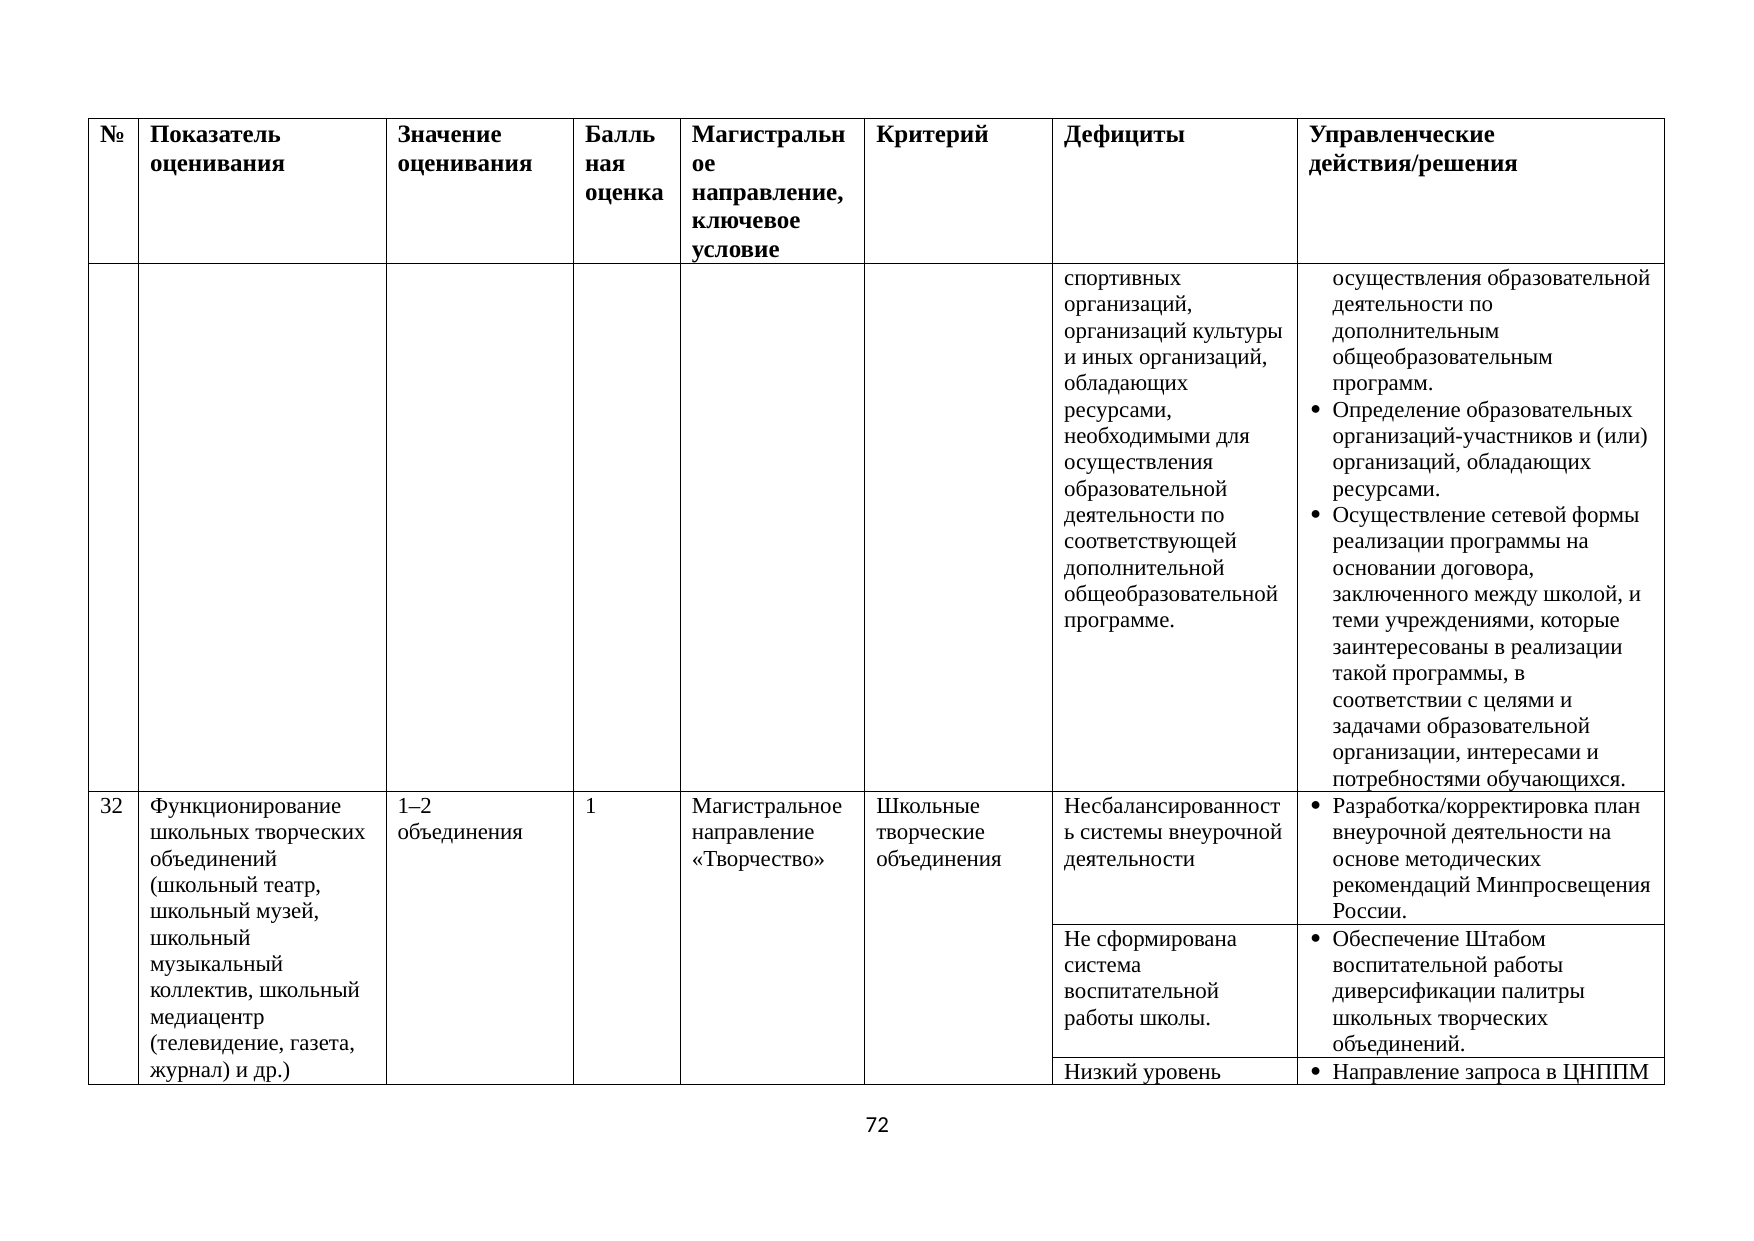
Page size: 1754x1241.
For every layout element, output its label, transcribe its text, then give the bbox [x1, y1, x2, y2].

table_cell Разработка/корректировка план внеурочной деятельности на основе методических рекомендаций Минпросвещения России. [1298, 792, 1664, 924]
table_cell Функционирование школьных творческих объединений (школьный театр, школьный музей, школьный музыкальный коллектив, школьный медиацентр (телевидение, газета, журнал) и др.)(критический показатель) [139, 792, 386, 1084]
table_header № [89, 119, 138, 263]
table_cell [1298, 1058, 1664, 1084]
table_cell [1053, 264, 1297, 791]
table_header Магистральное направление, ключевое условие [681, 119, 864, 263]
table_header Управленческие действия/решения [1298, 119, 1664, 263]
table_header Критерий [865, 119, 1052, 263]
table_cell 1 [574, 792, 680, 1084]
table_cell Школьные творческие объединения [865, 792, 1052, 1084]
table_cell Несбалансированность системы внеурочной деятельности [1053, 792, 1297, 924]
table_cell Обеспечение Штабом воспитательной работы диверсификации палитры школьных творческих объединений. [1298, 925, 1664, 1057]
table_cell 32 [89, 792, 138, 1084]
table_cell Магистральное направление «Творчество» [681, 792, 864, 1084]
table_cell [1053, 1058, 1297, 1084]
table_header Дефициты [1053, 119, 1297, 263]
table_header Значение оценивания [387, 119, 573, 263]
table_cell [1298, 264, 1664, 791]
table_header Балльная оценка [574, 119, 680, 263]
table_cell 1‒2 объединения [387, 792, 573, 1084]
table_header Показатель оценивания [139, 119, 386, 263]
table_cell Не сформирована система воспитательной работы школы. [1053, 925, 1297, 1057]
